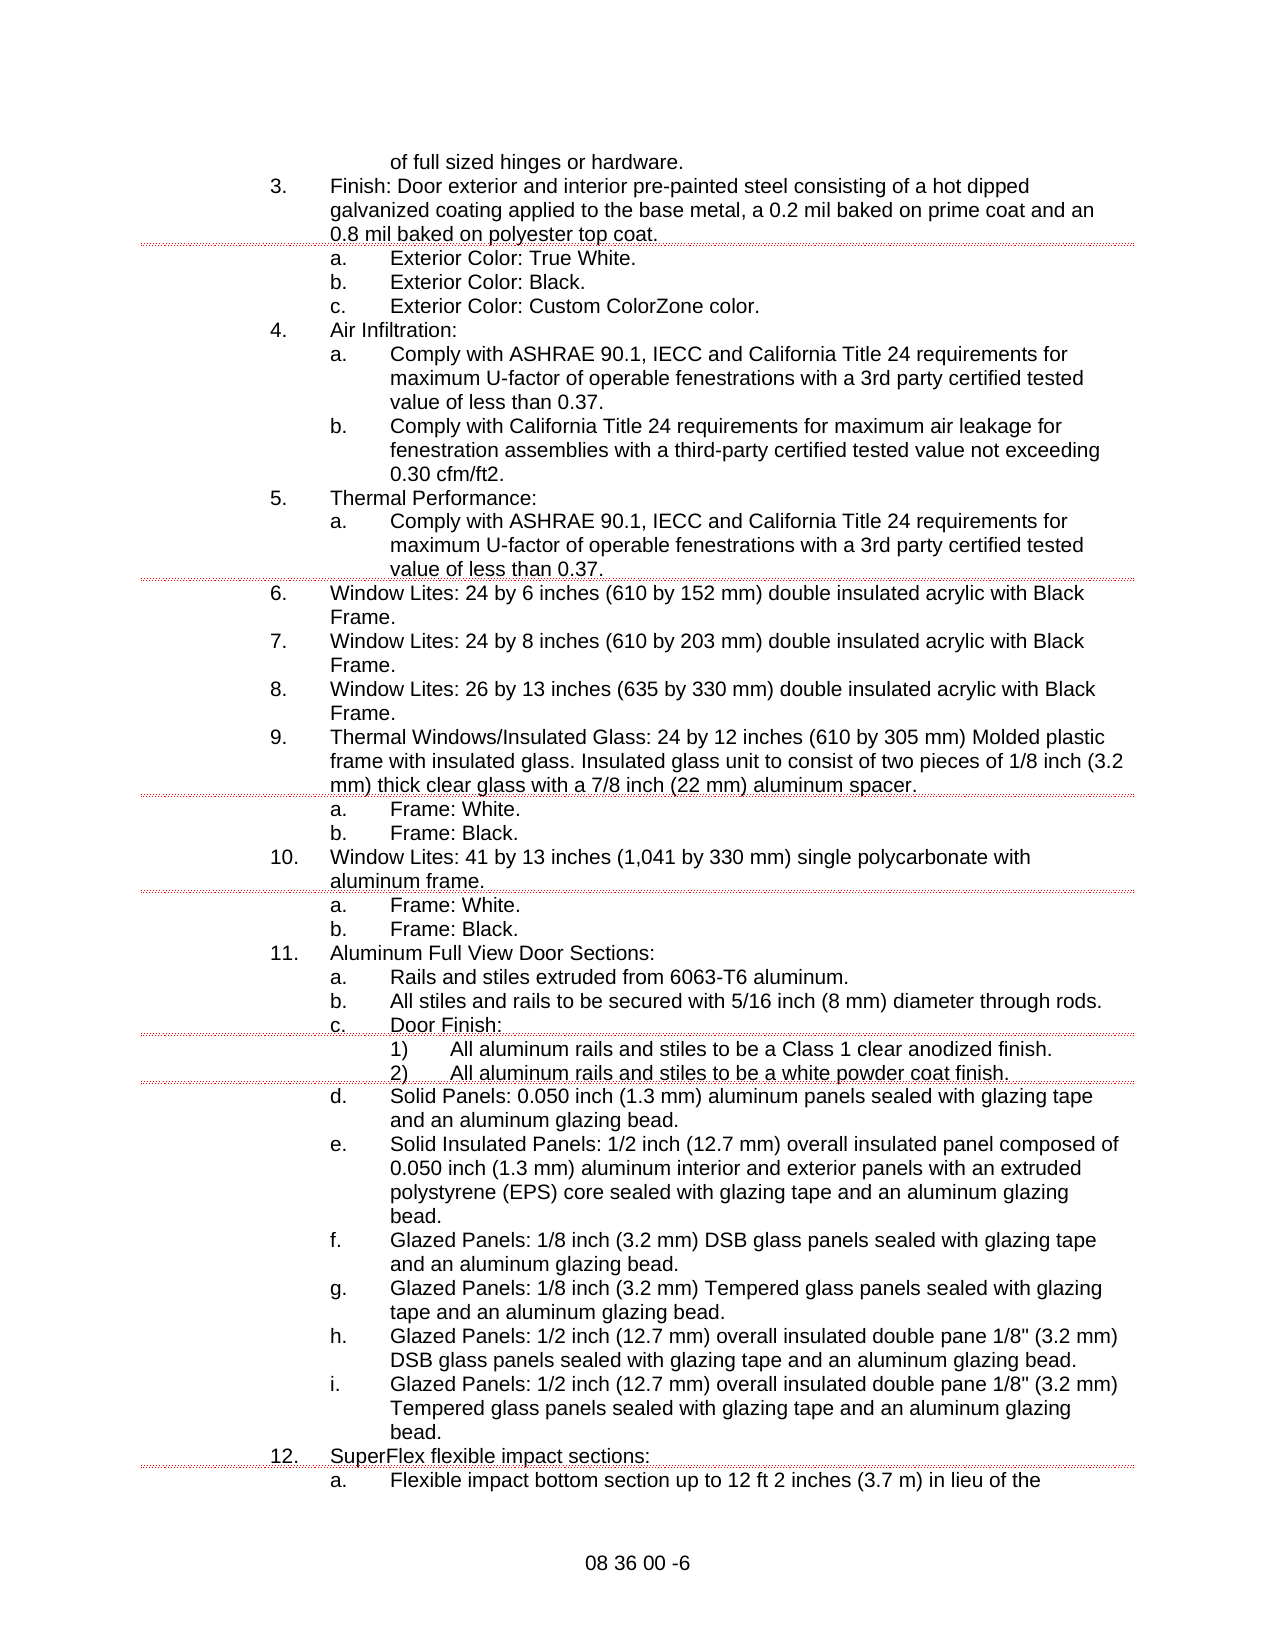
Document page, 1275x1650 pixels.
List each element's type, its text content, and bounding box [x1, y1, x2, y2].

list Rails and stiles extruded from 6063-T6 aluminum. [330, 964, 1125, 988]
list SuperFlex flexible impact sections: [270, 1444, 1125, 1468]
list Finish: Door exterior and interior pre-painted steel consisting of a hot dipped galvanized coating applied to the base metal, a 0.2 mil baked on prime coat and an 0.8 mil baked on polyester top coat. [270, 174, 1125, 246]
list Aluminum Full View Door Sections: [270, 941, 1125, 964]
list Frame: Black. [330, 821, 1125, 845]
list Window Lites: 26 by 13 inches (635 by 330 mm) double insulated acrylic with Black Frame. [270, 677, 1125, 725]
list All aluminum rails and stiles to be a Class 1 clear anodized finish. [390, 1036, 1125, 1060]
list Thermal Windows/Insulated Glass: 24 by 12 inches (610 by 305 mm) Molded plastic frame with insulated glass. Insulated glass unit to consist of two pieces of 1/8 inch (3.2 mm) thick clear glass with a 7/8 inch (22 mm) aluminum spacer. [270, 725, 1125, 797]
list Comply with ASHRAE 90.1, IECC and California Title 24 requirements for maximum U-factor of operable fenestrations with a 3rd party certified tested value of less than 0.37. [330, 509, 1125, 581]
list Air Infiltration: [270, 318, 1125, 342]
list Solid Panels: 0.050 inch (1.3 mm) aluminum panels sealed with glazing tape and an aluminum glazing bead. [330, 1084, 1125, 1132]
list All stiles and rails to be secured with 5/16 inch (8 mm) diameter through rods. [330, 988, 1125, 1012]
list Door Finish: [330, 1012, 1125, 1036]
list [330, 1468, 1125, 1492]
list Frame: White. [330, 797, 1125, 821]
list Exterior Color: True White. [330, 246, 1125, 270]
list Window Lites: 24 by 8 inches (610 by 203 mm) double insulated acrylic with Black Frame. [270, 629, 1125, 677]
list Glazed Panels: 1/8 inch (3.2 mm) Tempered glass panels sealed with glazing tape and an aluminum glazing bead. [330, 1276, 1125, 1324]
list Window Lites: 41 by 13 inches (1,041 by 330 mm) single polycarbonate with aluminum frame. [270, 845, 1125, 893]
list Frame: White. [330, 893, 1125, 917]
list Exterior Color: Black. [330, 270, 1125, 294]
list Glazed Panels: 1/2 inch (12.7 mm) overall insulated double pane 1/8" (3.2 mm) DSB glass panels sealed with glazing tape and an aluminum glazing bead. [330, 1324, 1125, 1372]
list All aluminum rails and stiles to be a white powder coat finish. [390, 1060, 1125, 1084]
list Window Lites: 24 by 6 inches (610 by 152 mm) double insulated acrylic with Black Frame. [270, 581, 1125, 629]
list Glazed Panels: 1/2 inch (12.7 mm) overall insulated double pane 1/8" (3.2 mm) Tempered glass panels sealed with glazing tape and an aluminum glazing bead. [330, 1372, 1125, 1444]
list Exterior Color: Custom ColorZone color. [330, 294, 1125, 318]
list Comply with ASHRAE 90.1, IECC and California Title 24 requirements for maximum U-factor of operable fenestrations with a 3rd party certified tested value of less than 0.37. [330, 342, 1125, 413]
list Thermal Performance: [270, 485, 1125, 509]
list Glazed Panels: 1/8 inch (3.2 mm) DSB glass panels sealed with glazing tape and an aluminum glazing bead. [330, 1228, 1125, 1276]
list Solid Insulated Panels: 1/2 inch (12.7 mm) overall insulated panel composed of 0.050 inch (1.3 mm) aluminum interior and exterior panels with an extruded polystyrene (EPS) core sealed with glazing tape and an aluminum glazing bead. [330, 1132, 1125, 1228]
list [330, 150, 1125, 174]
list Comply with California Title 24 requirements for maximum air leakage for fenestration assemblies with a third-party certified tested value not exceeding 0.30 cfm/ft2. [330, 413, 1125, 485]
list Frame: Black. [330, 917, 1125, 941]
